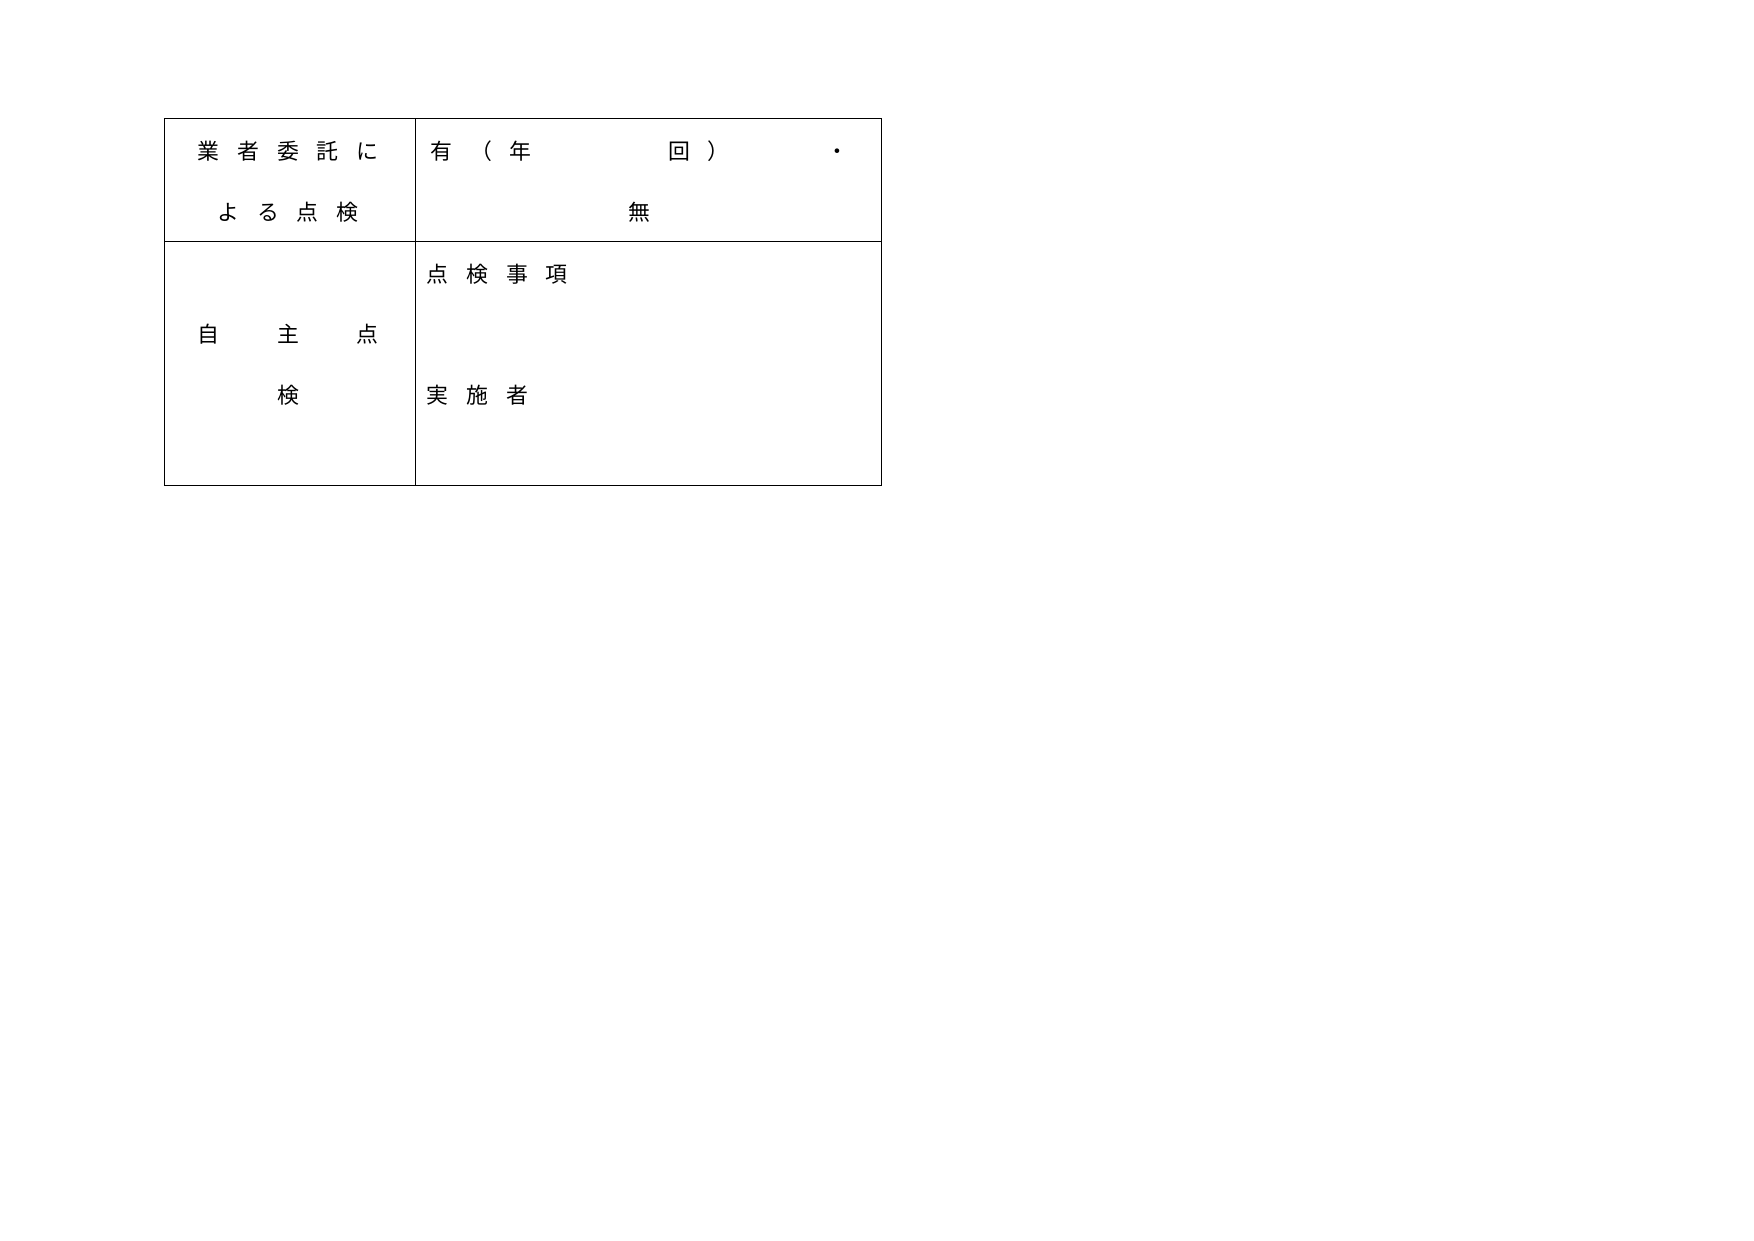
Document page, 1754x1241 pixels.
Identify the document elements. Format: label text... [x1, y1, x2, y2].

table_header 業者委託による点検 [165, 119, 415, 241]
table_header 有（年 回） ・ 無 [416, 119, 881, 241]
table_cell 点検事項 実施者 [416, 242, 881, 485]
table_cell 自 主 点 検 [165, 242, 415, 485]
